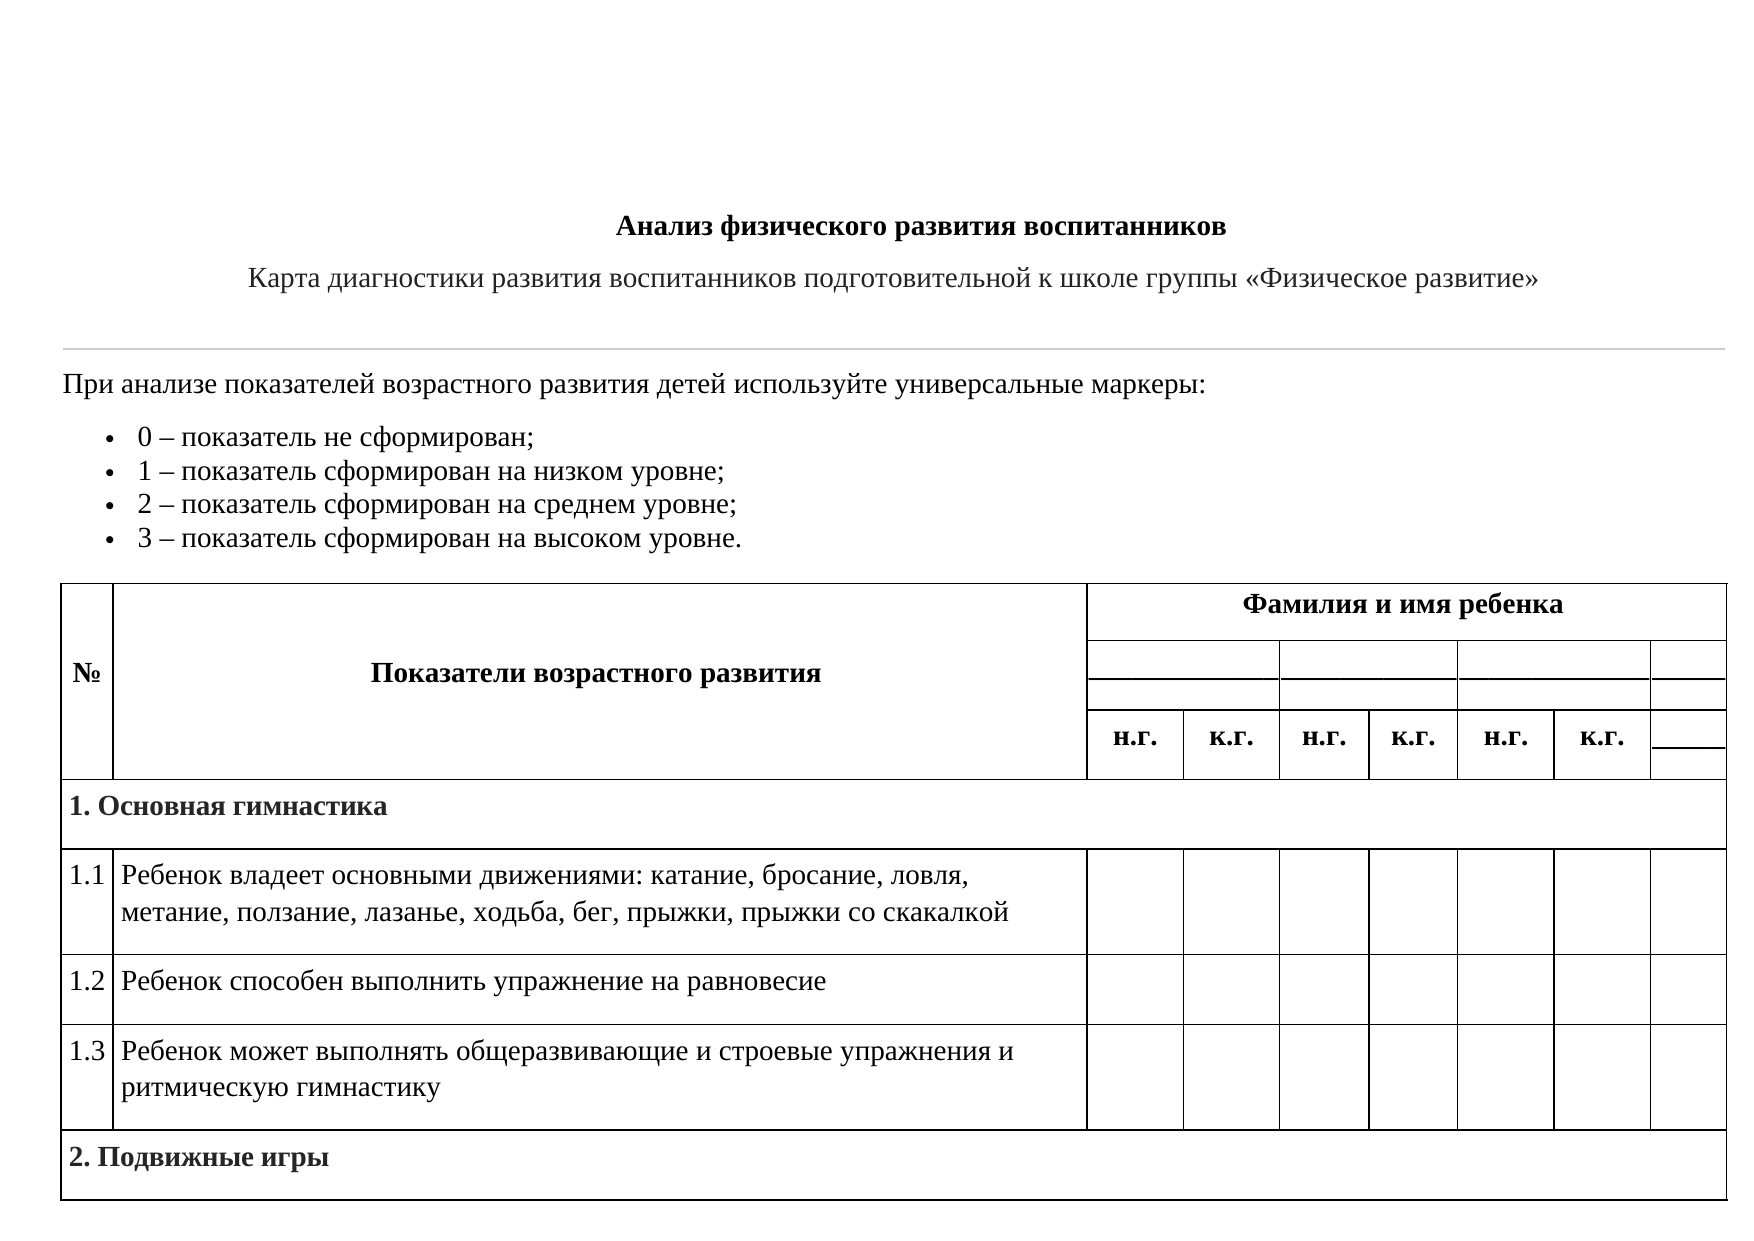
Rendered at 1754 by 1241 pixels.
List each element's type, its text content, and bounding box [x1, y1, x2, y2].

table_cell [1458, 1025, 1553, 1129]
table_cell [1184, 850, 1279, 954]
table_cell [1651, 850, 1726, 954]
text Карта диагностики развития воспитанников подготовительной к школе группы «Физическое развитие» [62, 261, 1725, 350]
table_cell н.г. [1458, 711, 1553, 779]
table_cell 1.2 [62, 955, 112, 1024]
table_cell к.г. [1370, 711, 1457, 779]
table_cell [1370, 1025, 1457, 1129]
table_cell к.г. [1555, 711, 1650, 779]
table_cell ____________ [1280, 641, 1457, 709]
table_cell _____________ [1088, 641, 1279, 709]
table_cell [1280, 955, 1368, 1024]
list 0 – показатель не сформирован; [106, 419, 1706, 453]
table_cell [1280, 1025, 1368, 1129]
table_cell [1370, 850, 1457, 954]
table_cell н.г. [1088, 711, 1183, 779]
table_cell 1.1 [62, 850, 112, 954]
table_cell _____________ [1458, 641, 1650, 709]
table_cell 1.3 [62, 1025, 112, 1129]
table_header № [62, 584, 112, 779]
list 2 – показатель сформирован на среднем уровне; [106, 486, 1706, 520]
table_cell _____ [1651, 711, 1726, 779]
table_cell [1184, 955, 1279, 1024]
table_cell [1555, 850, 1650, 954]
list 1 – показатель сформирован на низком уровне; [106, 453, 1706, 486]
table_cell Ребенок способен выполнить упражнение на равновесие [114, 955, 1086, 1024]
table_cell [1651, 1025, 1726, 1129]
table_cell [1280, 850, 1368, 954]
table_cell [1651, 955, 1726, 1024]
table_cell Ребенок может выполнять общеразвивающие и строевые упражнения и ритмическую гимнастику [114, 1025, 1086, 1129]
table_cell н.г. [1280, 711, 1368, 779]
table_cell [1555, 955, 1650, 1024]
table_cell [1370, 955, 1457, 1024]
table_cell [1088, 850, 1183, 954]
text Анализ физического развития воспитанников [118, 208, 1725, 241]
table_cell [1555, 1025, 1650, 1129]
table_cell к.г. [1184, 711, 1279, 779]
table_cell 1. Основная гимнастика [62, 780, 1726, 848]
table_cell 2. Подвижные игры [62, 1131, 1726, 1199]
table_cell [1184, 1025, 1279, 1129]
table_cell [1458, 850, 1553, 954]
text При анализе показателей возрастного развития детей используйте универсальные маркеры: [62, 367, 1725, 400]
table_cell _____ [1651, 641, 1726, 709]
list 3 – показатель сформирован на высоком уровне. [106, 520, 1706, 553]
table_header Фамилия и имя ребенка [1088, 584, 1726, 640]
table_cell Ребенок владеет основными движениями: катание, бросание, ловля, метание, ползание, лазанье, ходьба, бег, прыжки, прыжки со скакалкой [114, 850, 1086, 954]
table_header Показатели возрастного развития [114, 584, 1086, 779]
table_cell [1458, 955, 1553, 1024]
table_cell [1088, 955, 1183, 1024]
table_cell [1088, 1025, 1183, 1129]
